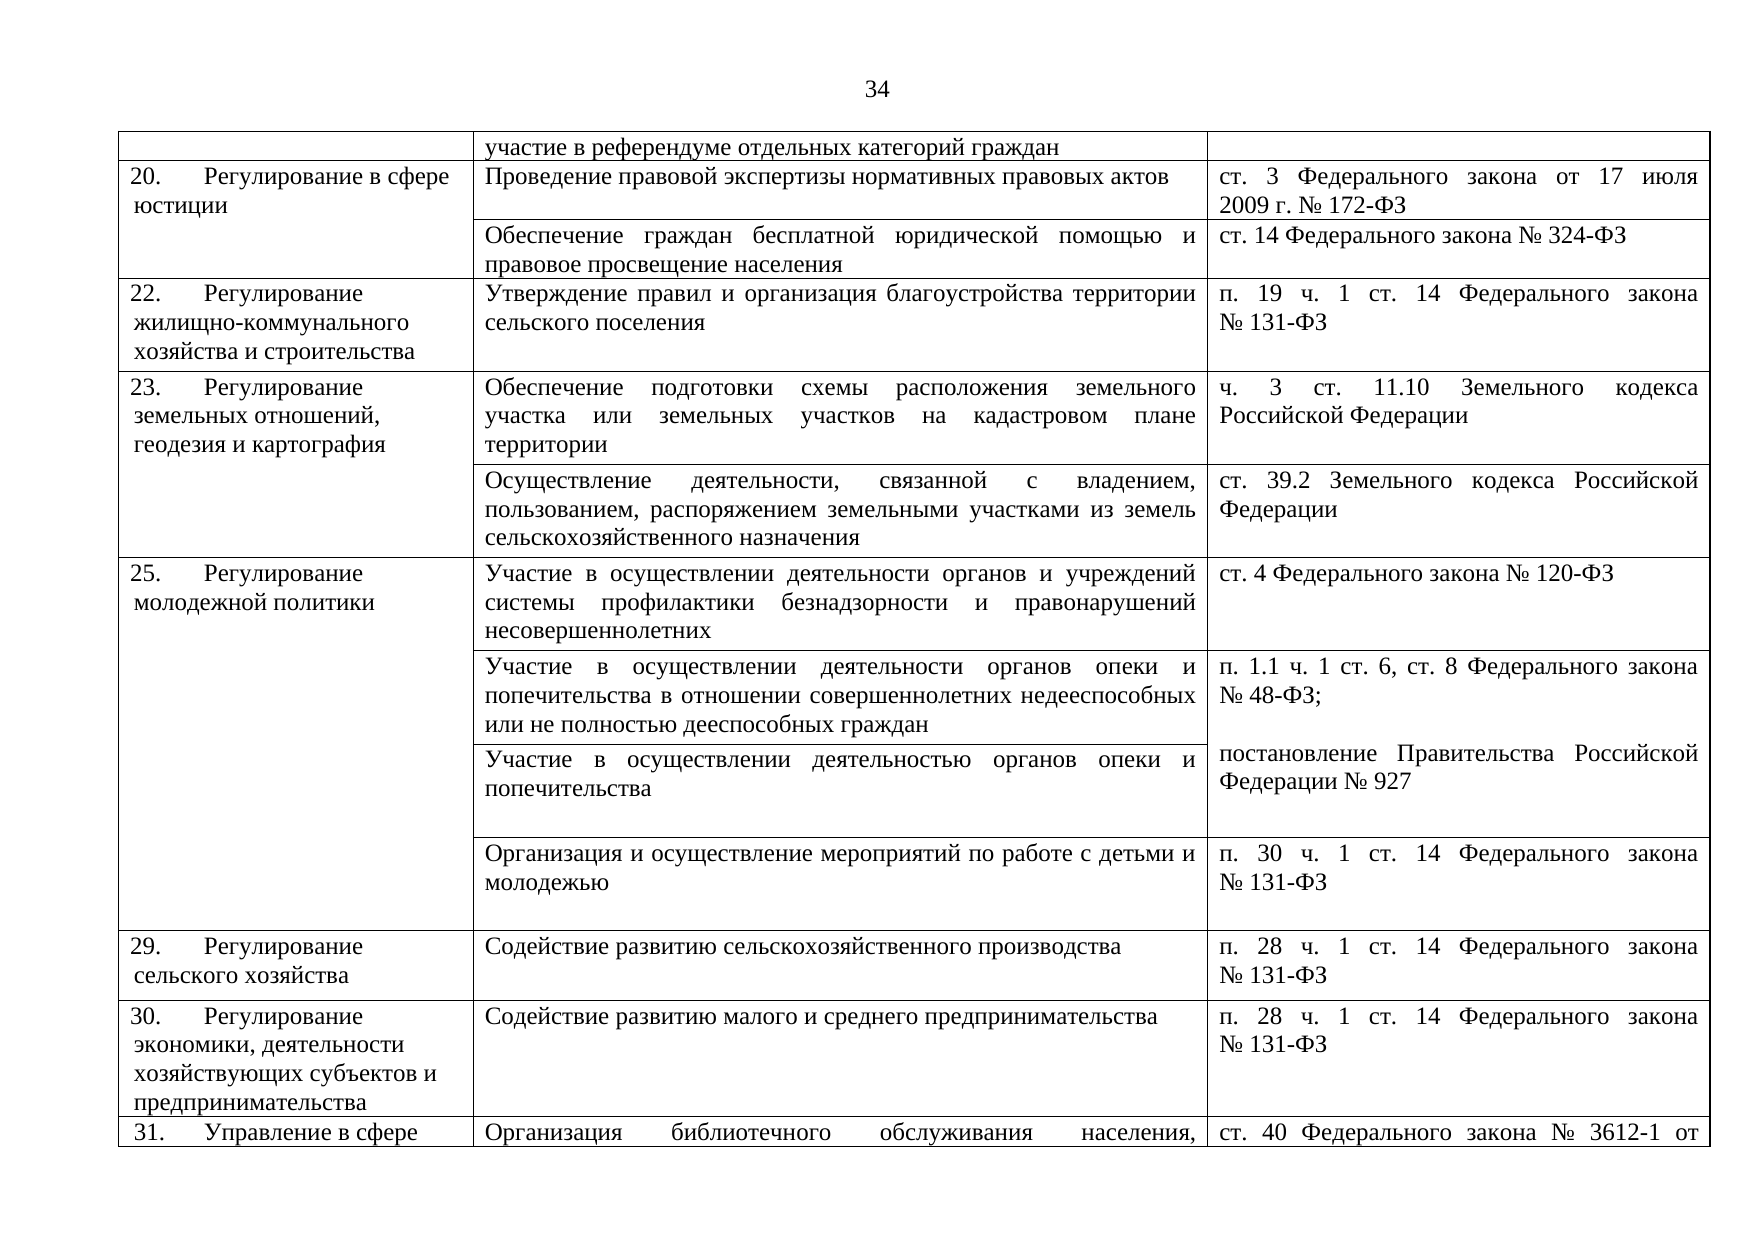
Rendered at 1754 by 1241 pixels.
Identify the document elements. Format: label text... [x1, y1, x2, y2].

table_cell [119, 1117, 473, 1146]
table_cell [1208, 132, 1709, 160]
table_cell п. 19 ч. 1 ст. 14 Федерального закона № 131-ФЗ [1208, 279, 1709, 371]
table_cell Регулирование молодежной политики [119, 558, 473, 930]
table_cell Регулирование в сфере юстиции [119, 161, 473, 277]
table_cell Регулирование сельского хозяйства [119, 931, 473, 1000]
table_cell п. 28 ч. 1 ст. 14 Федерального закона № 131-ФЗ [1208, 1001, 1709, 1116]
table_cell ч. 3 ст. 11.10 Земельного кодекса Российской Федерации [1208, 372, 1709, 464]
table_cell Обеспечение подготовки схемы расположения земельного участка или земельных участков на кадастровом плане территории [474, 372, 1207, 464]
table_cell Обеспечение граждан бесплатной юридической помощью и правовое просвещение населения [474, 220, 1207, 277]
table_cell Участие в осуществлении деятельности органов и учреждений системы профилактики безнадзорности и правонарушений несовершеннолетних [474, 558, 1207, 650]
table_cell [1208, 1117, 1709, 1146]
table_cell Регулирование экономики, деятельности хозяйствующих субъектов и предпринимательства [119, 1001, 473, 1116]
table_cell Участие в осуществлении деятельностью органов опеки и попечительства [474, 745, 1207, 837]
table_cell ст. 4 Федерального закона № 120-ФЗ [1208, 558, 1709, 650]
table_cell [474, 132, 1207, 160]
table_cell Регулирование жилищно-коммунального хозяйства и строительства [119, 279, 473, 371]
table_cell Осуществление деятельности, связанной с владением, пользованием, распоряжением земельными участками из земель сельскохозяйственного назначения [474, 465, 1207, 557]
table_cell п. 28 ч. 1 ст. 14 Федерального закона № 131-ФЗ [1208, 931, 1709, 1000]
table_cell ст. 14 Федерального закона № 324-ФЗ [1208, 220, 1709, 277]
table_cell п. 30 ч. 1 ст. 14 Федерального закона № 131-ФЗ [1208, 838, 1709, 930]
table_cell ст. 3 Федерального закона от 17 июля 2009 г. № 172-ФЗ [1208, 161, 1709, 219]
table_cell Регулирование земельных отношений, геодезия и картография [119, 372, 473, 557]
table_cell Утверждение правил и организация благоустройства территории сельского поселения [474, 279, 1207, 371]
table_cell п. 1.1 ч. 1 ст. 6, ст. 8 Федерального закона № 48-ФЗ; постановление Правительства Российской Федерации № 927 [1208, 651, 1709, 837]
table_cell Проведение правовой экспертизы нормативных правовых актов [474, 161, 1207, 219]
table_cell Содействие развитию малого и среднего предпринимательства [474, 1001, 1207, 1116]
table_cell ст. 39.2 Земельного кодекса Российской Федерации [1208, 465, 1709, 557]
table_cell Участие в осуществлении деятельности органов опеки и попечительства в отношении совершеннолетних недееспособных или не полностью дееспособных граждан [474, 651, 1207, 743]
table_cell Организация и осуществление мероприятий по работе с детьми и молодежью [474, 838, 1207, 930]
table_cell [474, 1117, 1207, 1146]
table_cell Содействие развитию сельскохозяйственного производства [474, 931, 1207, 1000]
